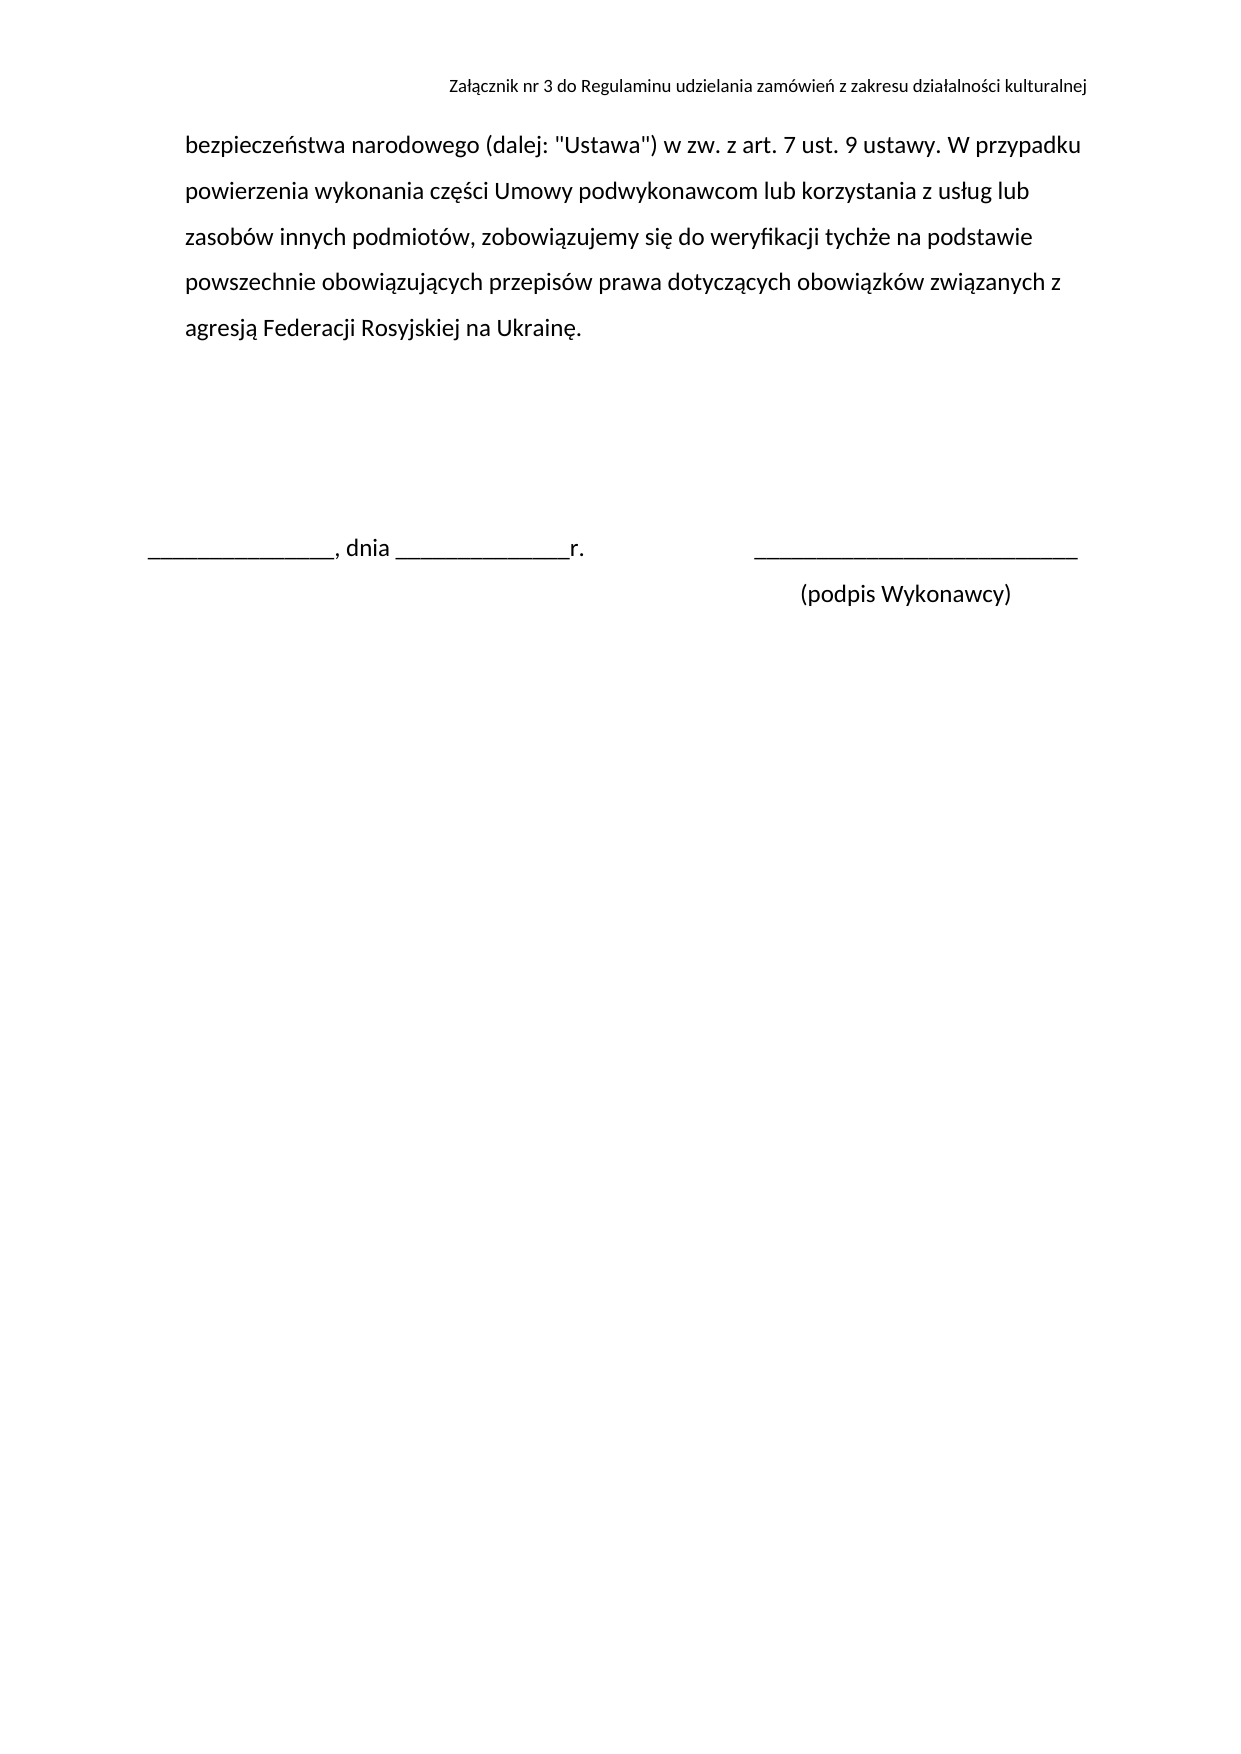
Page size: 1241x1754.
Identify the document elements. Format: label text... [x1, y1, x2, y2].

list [148, 129, 1087, 343]
text (podpis Wykonawcy) [148, 578, 1087, 609]
text _______________, dnia ______________r. __________________________ [148, 533, 1087, 563]
